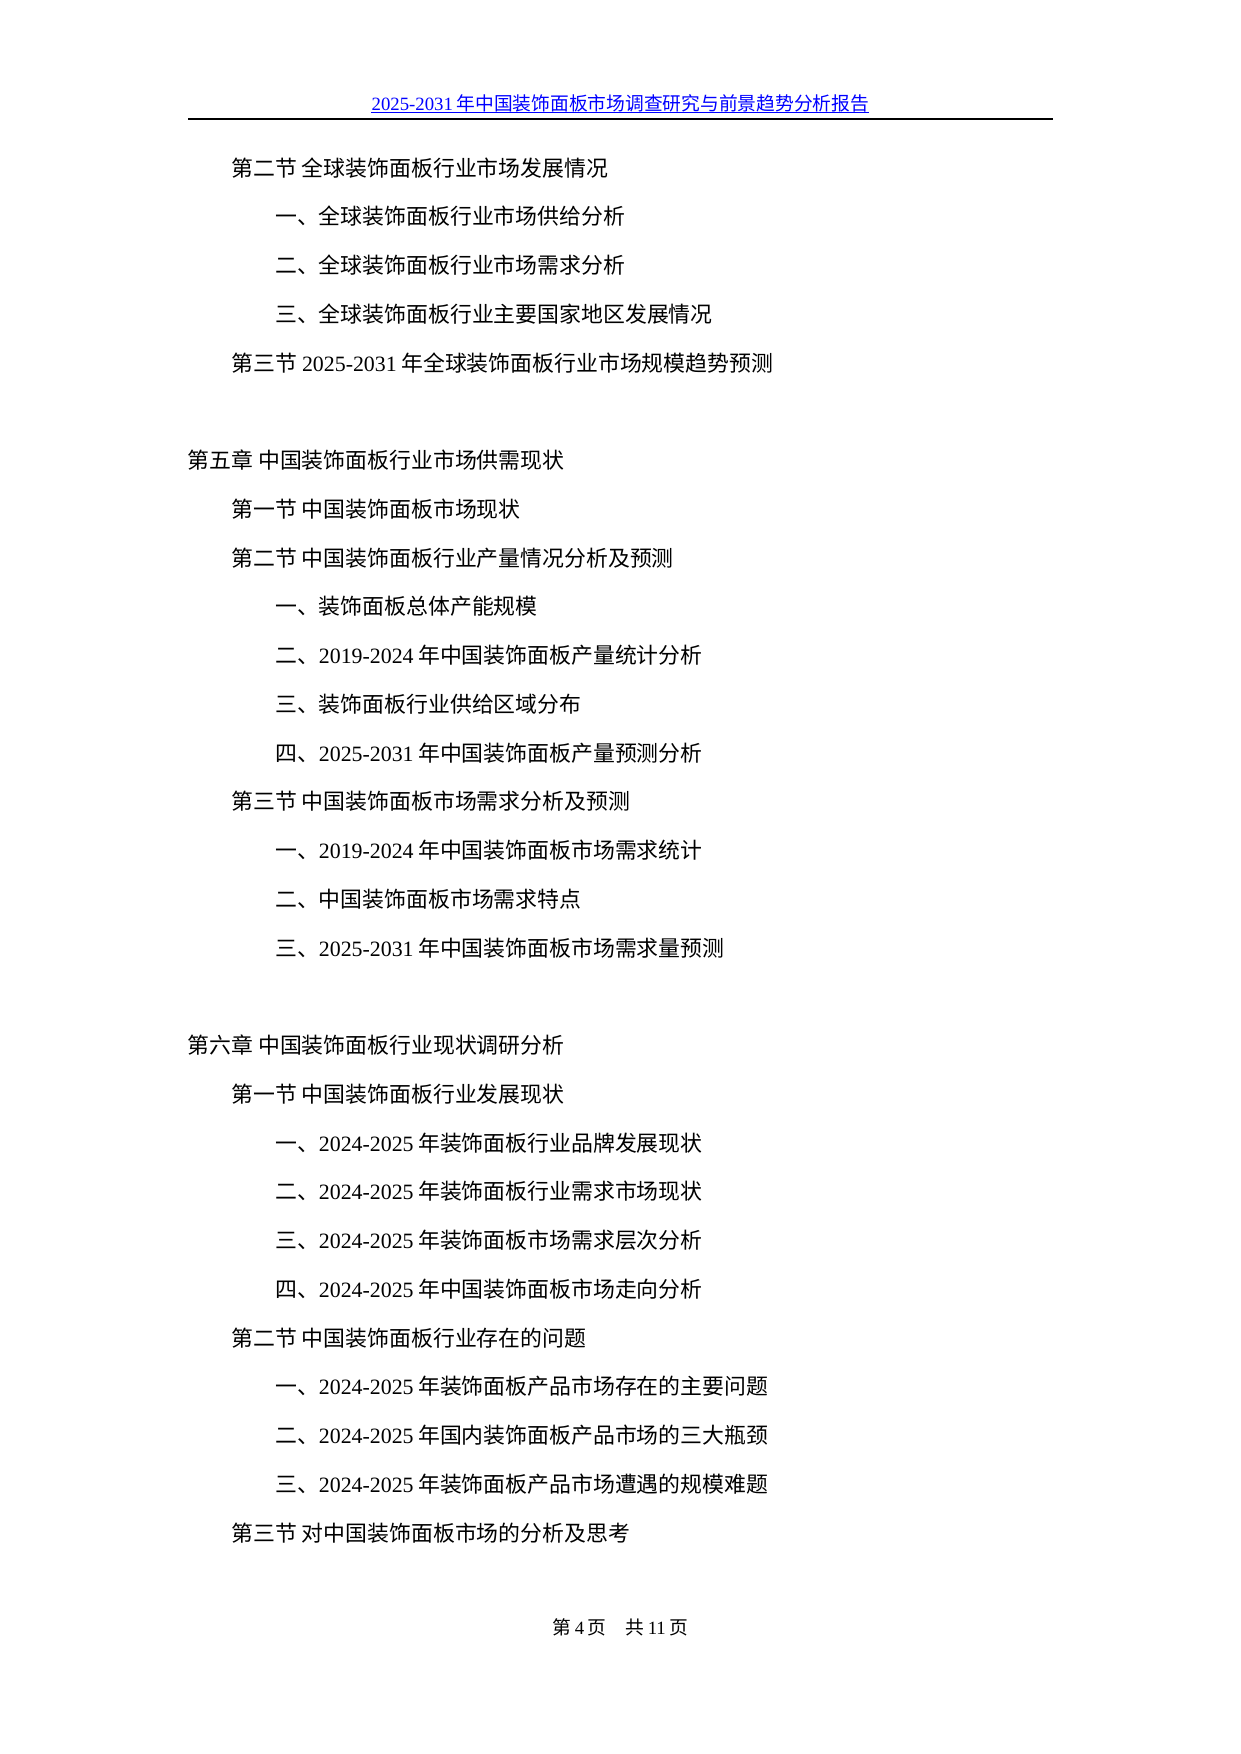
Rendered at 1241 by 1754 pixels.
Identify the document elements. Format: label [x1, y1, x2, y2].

text [187, 150, 1053, 1548]
